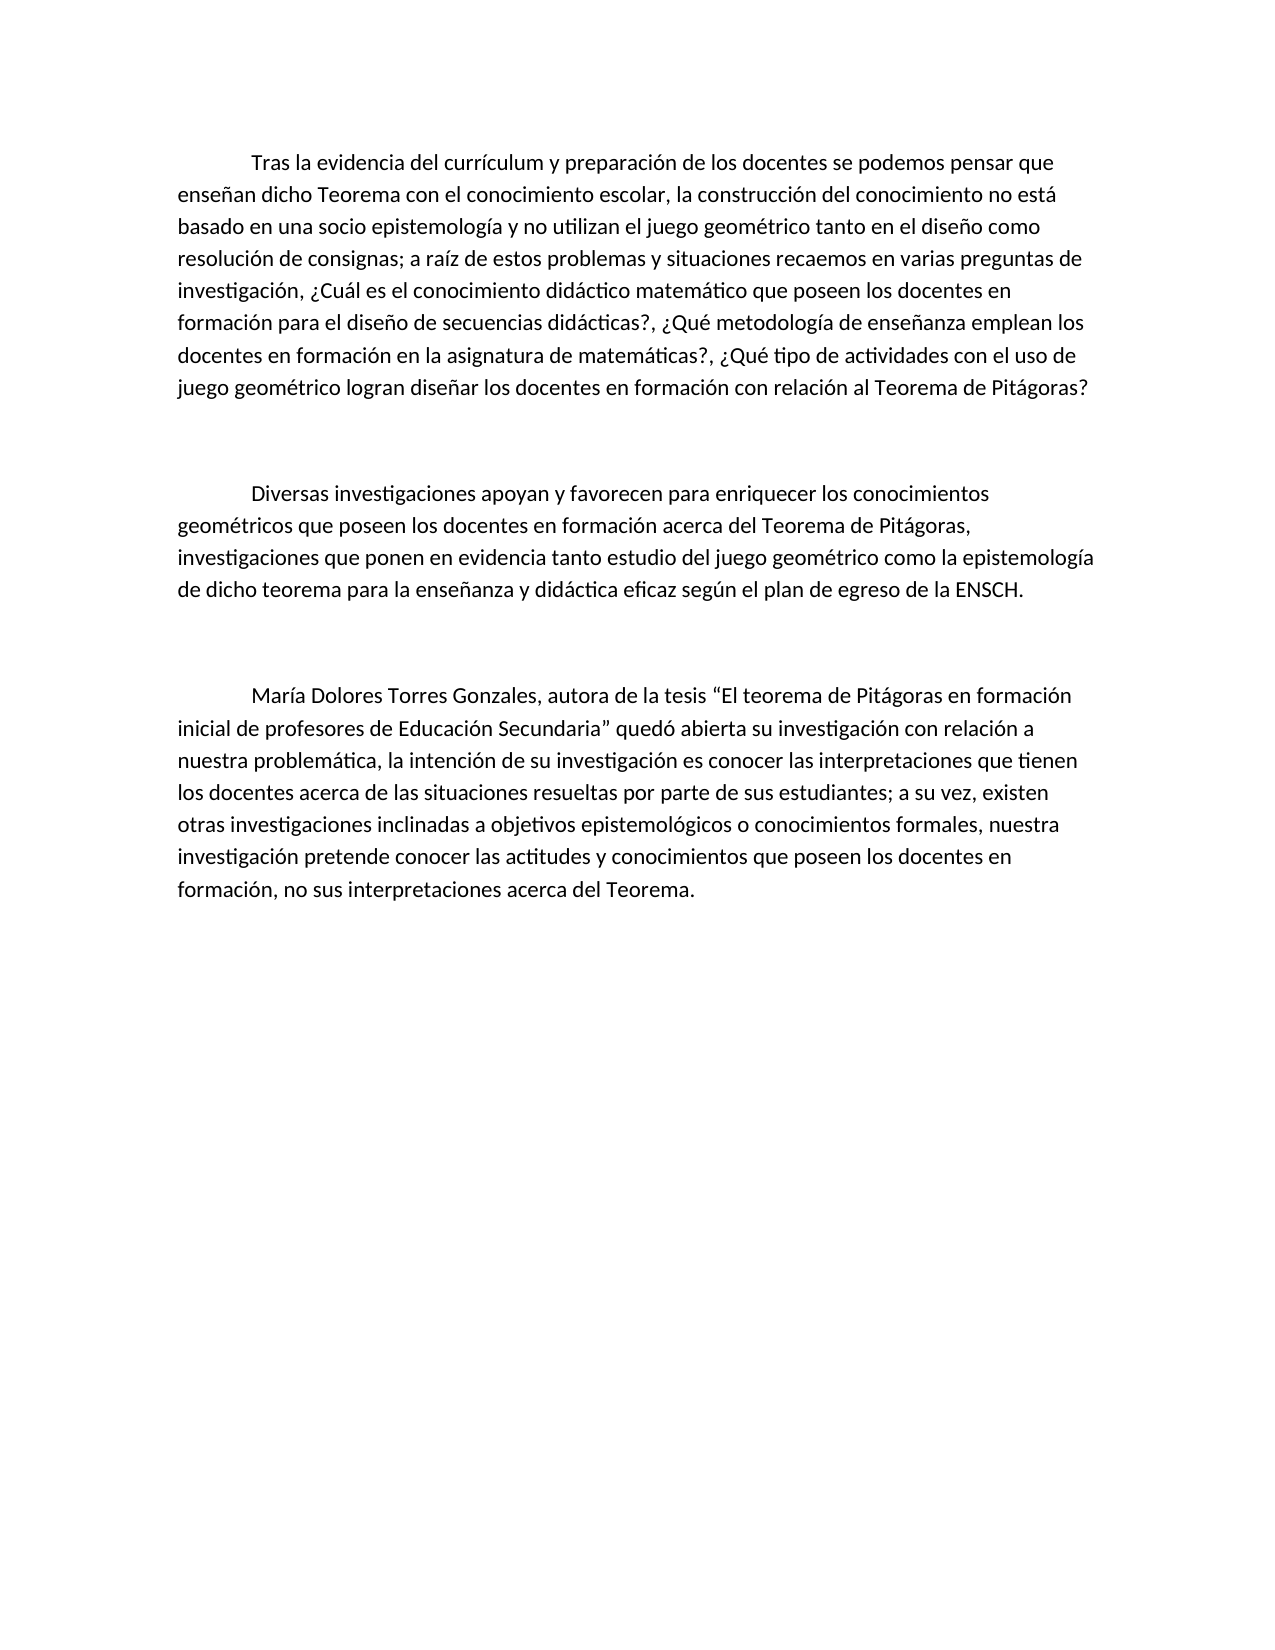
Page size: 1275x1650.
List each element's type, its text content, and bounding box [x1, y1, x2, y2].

text Diversas investigaciones apoyan y favorecen para enriquecer los conocimientos geométricos que poseen los docentes en formación acerca del Teorema de Pitágoras, investigaciones que ponen en evidencia tanto estudio del juego geométrico como la epistemología de dicho teorema para la enseñanza y didáctica eficaz según el plan de egreso de la ENSCH. [177, 479, 1098, 603]
text Tras la evidencia del currículum y preparación de los docentes se podemos pensar que enseñan dicho Teorema con el conocimiento escolar, la construcción del conocimiento no está basado en una socio epistemología y no utilizan el juego geométrico tanto en el diseño como resolución de consignas; a raíz de estos problemas y situaciones recaemos en varias preguntas de investigación, ¿Cuál es el conocimiento didáctico matemático que poseen los docentes en formación para el diseño de secuencias didácticas?, ¿Qué metodología de enseñanza emplean los docentes en formación en la asignatura de matemáticas?, ¿Qué tipo de actividades con el uso de juego geométrico logran diseñar los docentes en formación con relación al Teorema de Pitágoras? [177, 148, 1098, 401]
text María Dolores Torres Gonzales, autora de la tesis “El teorema de Pitágoras en formación inicial de profesores de Educación Secundaria” quedó abierta su investigación con relación a nuestra problemática, la intención de su investigación es conocer las interpretaciones que tienen los docentes acerca de las situaciones resueltas por parte de sus estudiantes; a su vez, existen otras investigaciones inclinadas a objetivos epistemológicos o conocimientos formales, nuestra investigación pretende conocer las actitudes y conocimientos que poseen los docentes en formación, no sus interpretaciones acerca del Teorema. [177, 682, 1098, 903]
